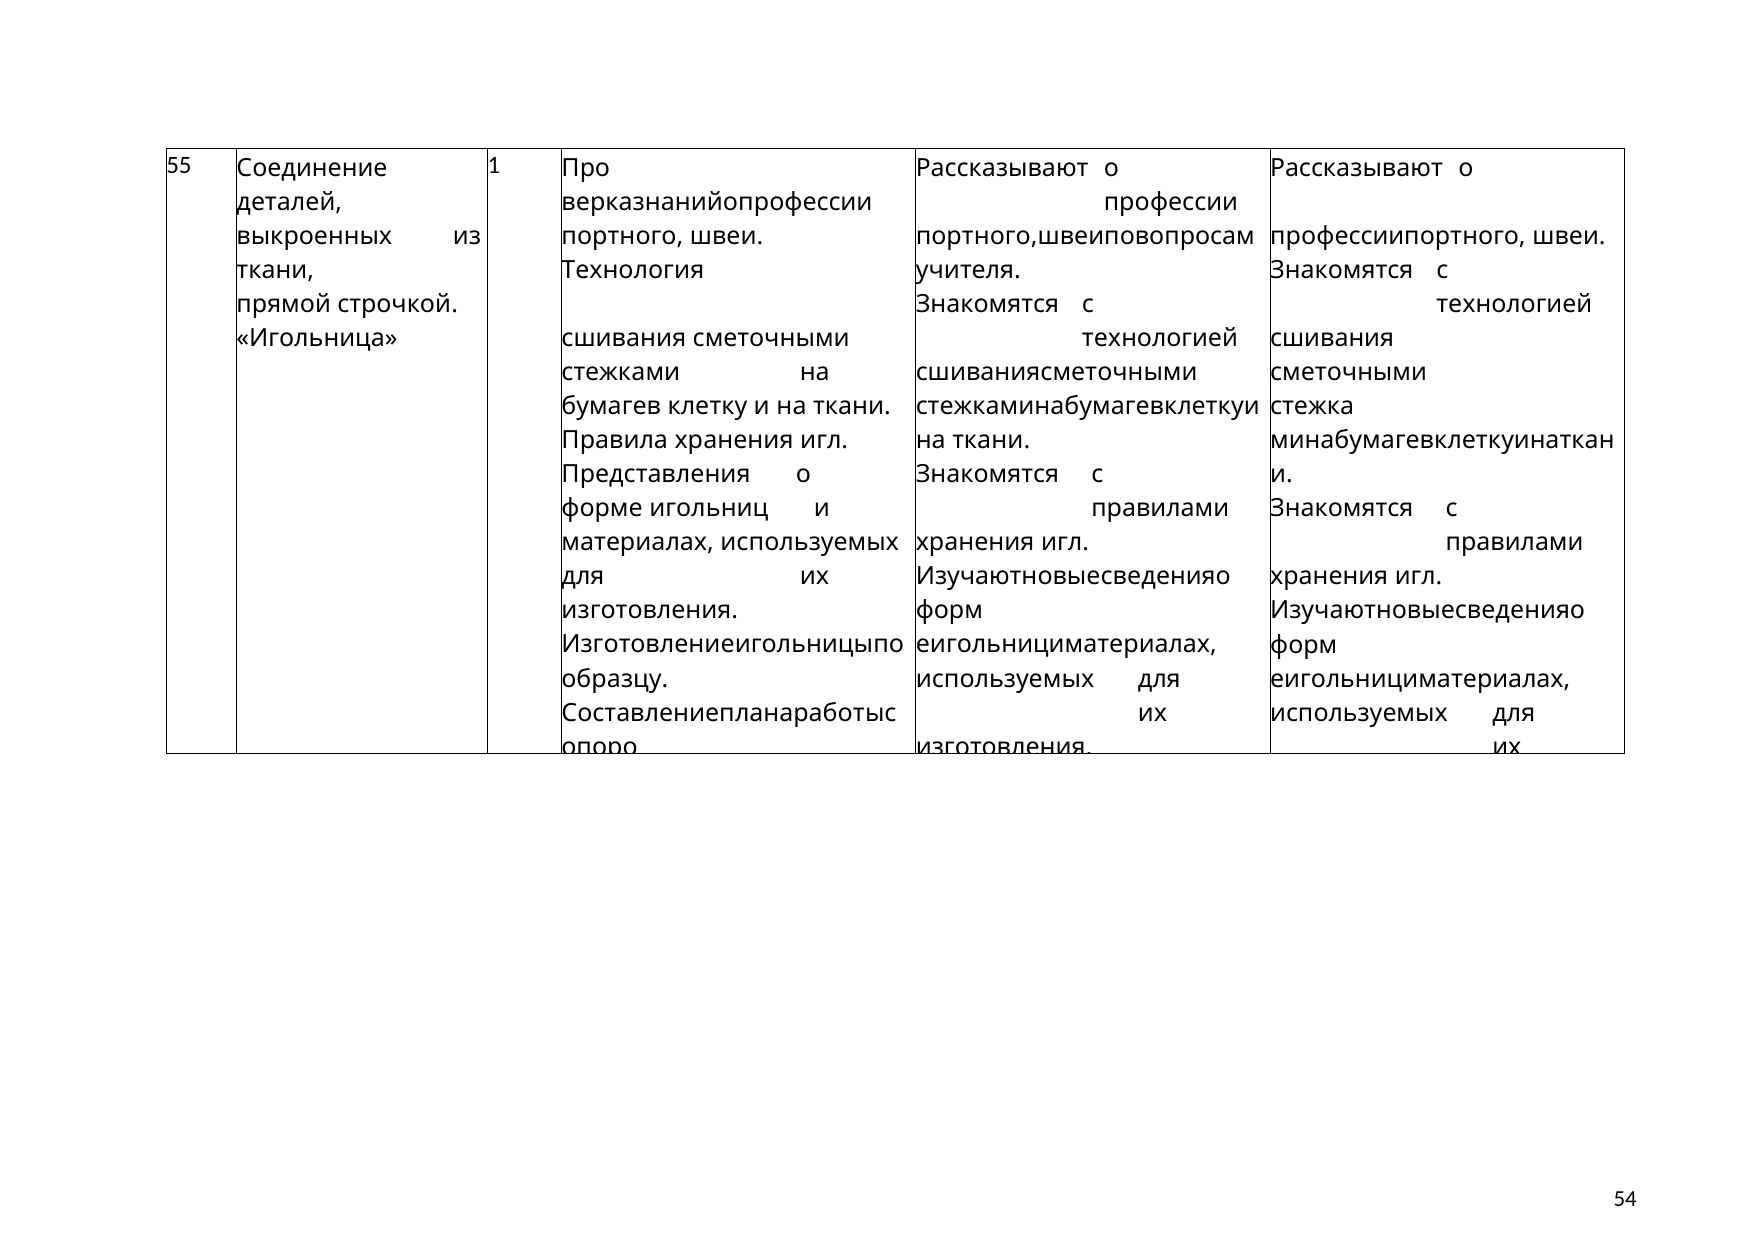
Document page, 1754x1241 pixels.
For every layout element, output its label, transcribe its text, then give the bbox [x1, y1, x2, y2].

table_header Рассказывают о профессиипортного, швеи. Знакомятся с технологией сшивания сметочными стежкаминабумагевклеткуинаткани. Знакомятся с правилами хранения игл. Изучаютновыесведенияо формеигольнициматериалах, используемых для их изготовления. Изготавливаютигольницыпо образцу. Составляютпланработыс опоройнанаглядныйобразец самостоятельноиличастично по вопросам учителя.Отвечаютнавопросыучителя связнымипредложениями [1271, 149, 1624, 752]
table_header 55 [167, 149, 236, 752]
table_header 1 [488, 149, 561, 752]
table_header Рассказывают о профессии портного,швеиповопросам учителя. Знакомятся с технологией сшиваниясметочными стежкаминабумагевклеткуи на ткани. Знакомятся с правилами хранения игл. Изучаютновыесведенияо формеигольнициматериалах, используемых для их изготовления. Изготавливаютигольницыпо образцу под контролем учителя. Составляютпланработыс опоройнанаглядныйобразец по вопросам учителя.Отвечаютнавопросыучителя связными предложениями [916, 149, 1270, 752]
table_header Проверказнанийопрофессии портного, швеи. Технология сшивания сметочными стежками на бумагев клетку и на ткани. Правила хранения игл. Представления о форме игольниц и материалах, используемых для их изготовления. Изготовлениеигольницыпо образцу. Составлениепланаработыс опоройнанаглядныйобразец самостоятельноиличастично по вопросам учителя [562, 149, 915, 752]
table_header Соединение деталей, выкроенных из ткани, прямой строчкой. «Игольница» [237, 149, 487, 752]
